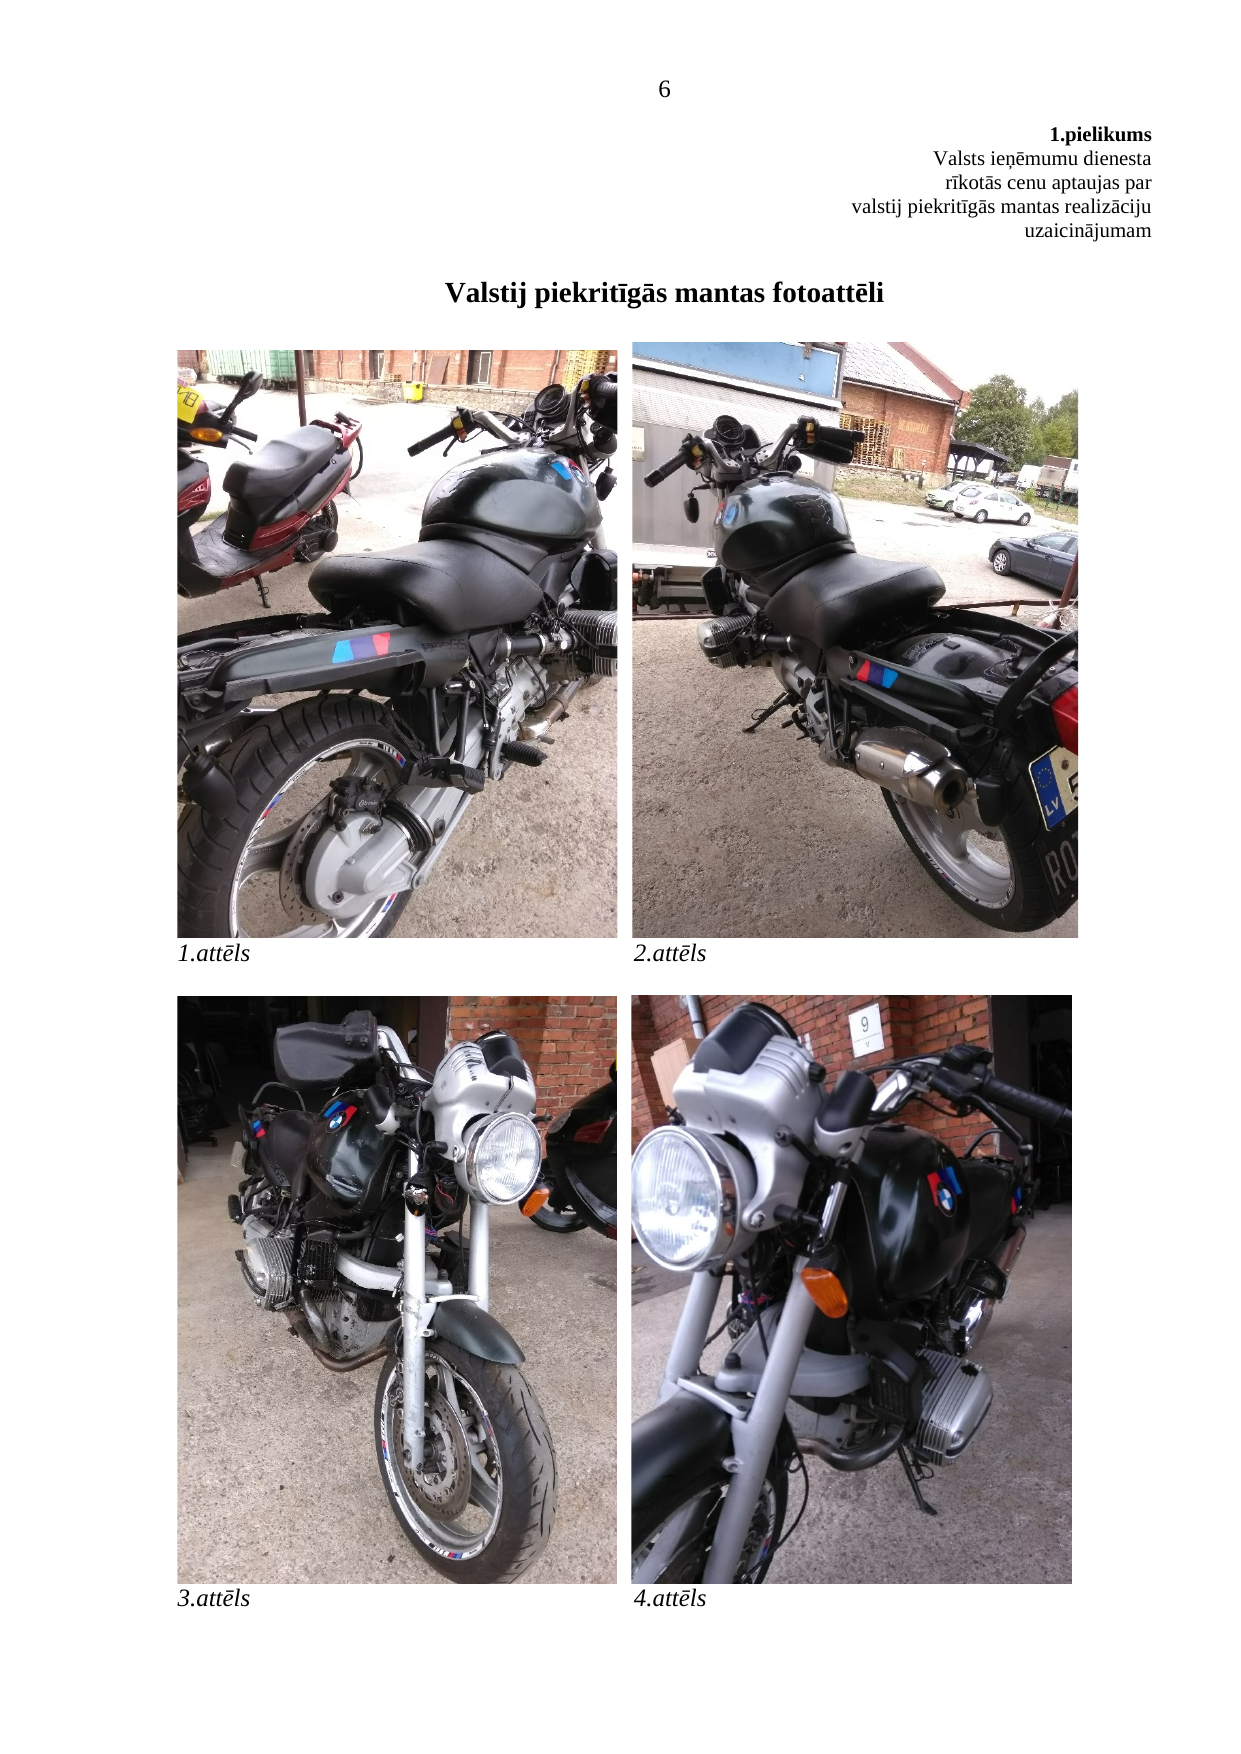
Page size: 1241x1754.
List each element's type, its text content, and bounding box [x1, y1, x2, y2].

text uzaicinājumam [177, 218, 1152, 242]
text 3.attēls 4.attēls [177, 1583, 1152, 1612]
text 1.pielikums [177, 122, 1152, 146]
picture [177, 996, 617, 1584]
text Valsts ieņēmumu dienesta [177, 146, 1152, 170]
text Valstij piekritīgās mantas fotoattēli [177, 276, 1152, 309]
picture [631, 995, 1072, 1584]
text 1.attēls 2.attēls [177, 938, 1152, 967]
picture [632, 342, 1079, 938]
text valstij piekritīgās mantas realizāciju [177, 194, 1152, 218]
text rīkotās cenu aptaujas par [177, 170, 1152, 194]
picture [177, 350, 618, 938]
